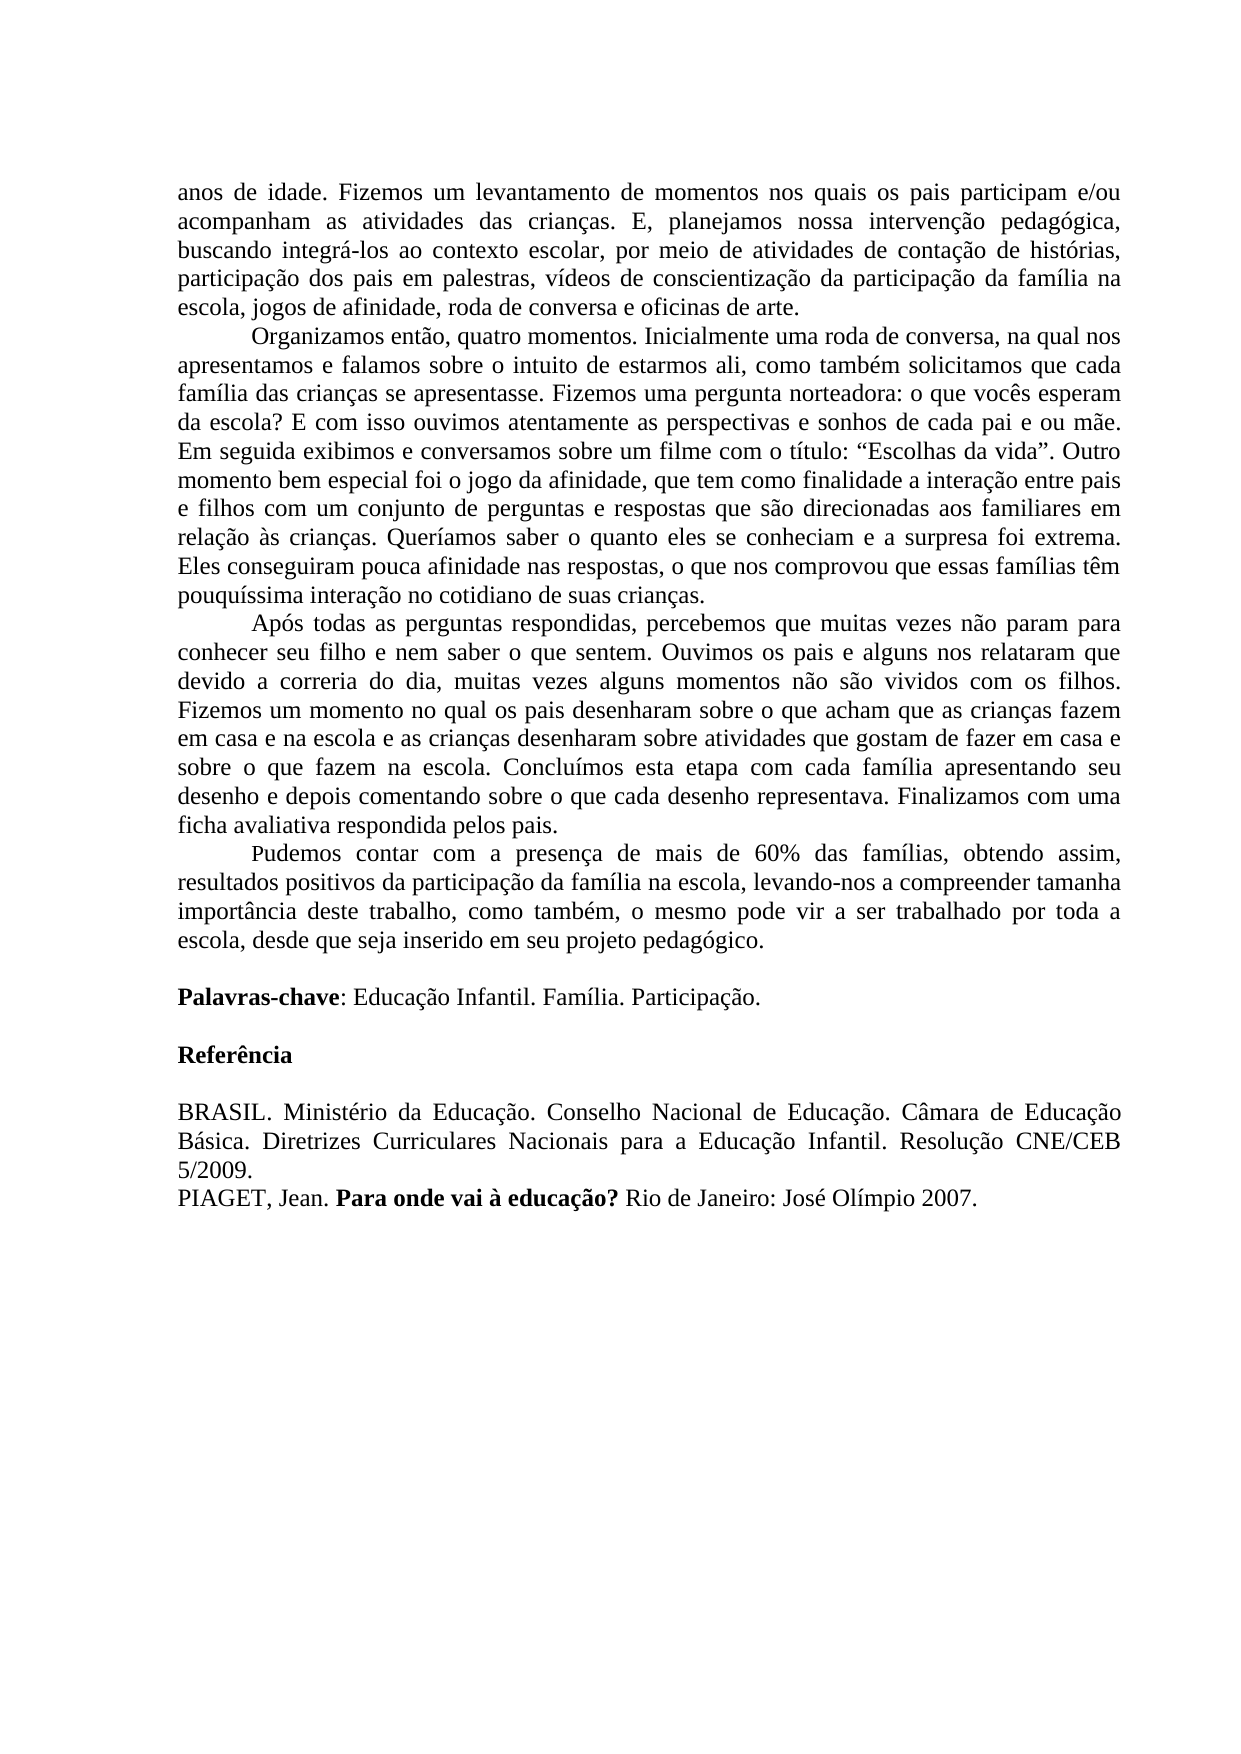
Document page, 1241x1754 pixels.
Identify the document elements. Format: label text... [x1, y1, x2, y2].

text Após todas as perguntas respondidas, percebemos que muitas vezes não param para conhecer seu filho e nem saber o que sentem. Ouvimos os pais e alguns nos relataram que devido a correria do dia, muitas vezes alguns momentos não são vividos com os filhos. Fizemos um momento no qual os pais desenharam sobre o que acham que as crianças fazem em casa e na escola e as crianças desenharam sobre atividades que gostam de fazer em casa e sobre o que fazem na escola. Concluímos esta etapa com cada família apresentando seu desenho e depois comentando sobre o que cada desenho representava. Finalizamos com uma ficha avaliativa respondida pelos pais. [177, 608, 1122, 838]
text Organizamos então, quatro momentos. Inicialmente uma roda de conversa, na qual nos apresentamos e falamos sobre o intuito de estarmos ali, como também solicitamos que cada família das crianças se apresentasse. Fizemos uma pergunta norteadora: o que vocês esperam da escola? E com isso ouvimos atentamente as perspectivas e sonhos de cada pai e ou mãe. Em seguida exibimos e conversamos sobre um filme com o título: “Escolhas da vida”. Outro momento bem especial foi o jogo da afinidade, que tem como finalidade a interação entre pais e filhos com um conjunto de perguntas e respostas que são direcionadas aos familiares em relação às crianças. Queríamos saber o quanto eles se conheciam e a surpresa foi extrema. Eles conseguiram pouca afinidade nas respostas, o que nos comprovou que essas famílias têm pouquíssima interação no cotidiano de suas crianças. [177, 321, 1122, 608]
text Pudemos contar com a presença de mais de 60% das famílias, obtendo assim, resultados positivos da participação da família na escola, levando-nos a compreender tamanha importância deste trabalho, como também, o mesmo pode vir a ser trabalhado por toda a escola, desde que seja inserido em seu projeto pedagógico. [177, 838, 1122, 953]
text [177, 177, 1122, 321]
text PIAGET, Jean. Para onde vai à educação? Rio de Janeiro: José Olímpio 2007. [177, 1183, 1122, 1212]
text Referência [177, 1040, 1122, 1068]
text BRASIL. Ministério da Educação. Conselho Nacional de Educação. Câmara de Educação Básica. Diretrizes Curriculares Nacionais para a Educação Infantil. Resolução CNE/CEB 5/2009. [177, 1097, 1122, 1183]
text Palavras-chave: Educação Infantil. Família. Participação. [177, 982, 1122, 1011]
